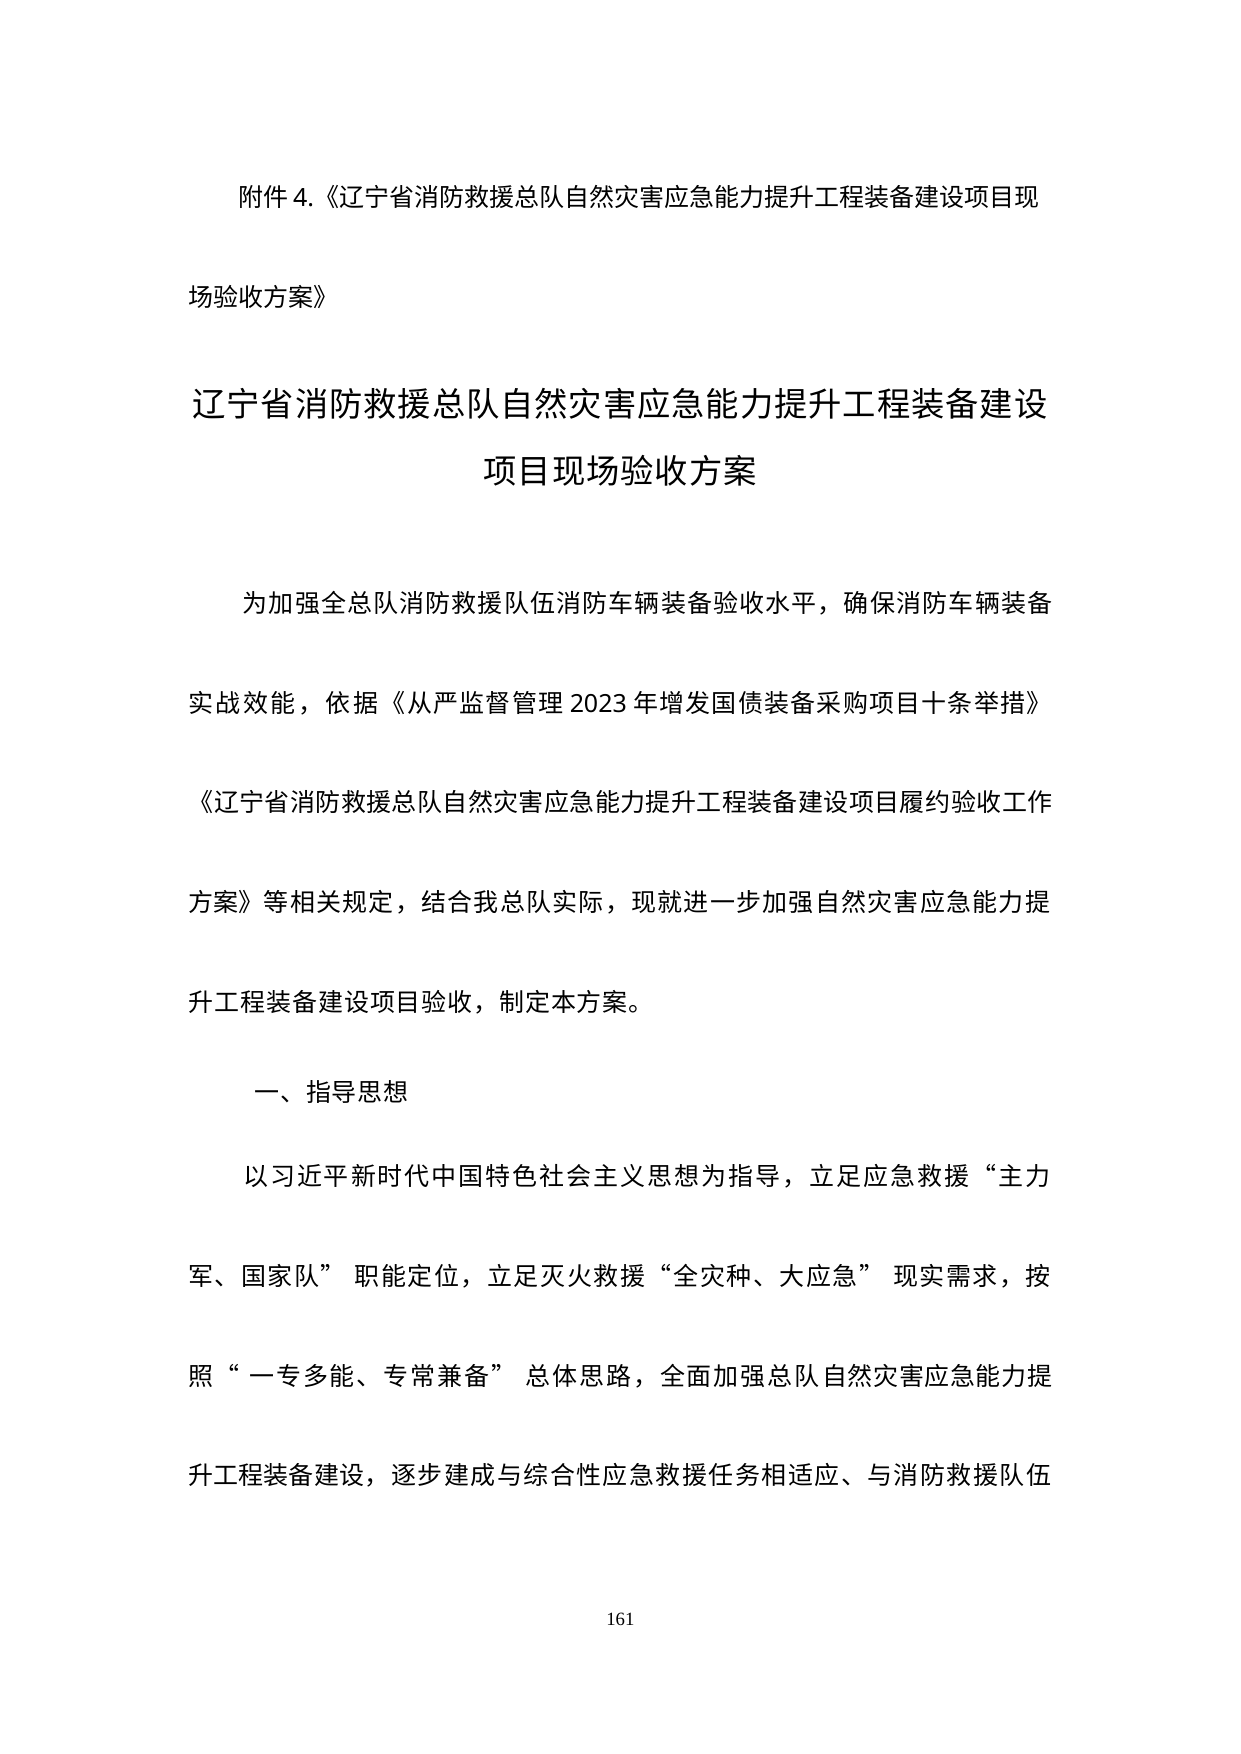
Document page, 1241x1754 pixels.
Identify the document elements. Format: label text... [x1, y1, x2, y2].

text 一、指导思想 [254, 1057, 1052, 1123]
text 为加强全总队消防救援队伍消防车辆装备验收水平，确保消防车辆装备实战效能，依据《从严监督管理2023年增发国债装备采购项目十条举措》《辽宁省消防救援总队自然灾害应急能力提升工程装备建设项目履约验收工作方案》等相关规定，结合我总队实际，现就进一步加强自然灾害应急能力提升工程装备建设项目验收，制定本方案。 [188, 568, 1052, 1033]
text 辽宁省消防救援总队自然灾害应急能力提升工程装备建设项目现场验收方案 [188, 369, 1052, 502]
text 附件4.《辽宁省消防救援总队自然灾害应急能力提升工程装备建设项目现场验收方案》 [188, 162, 1052, 329]
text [188, 1142, 1052, 1507]
